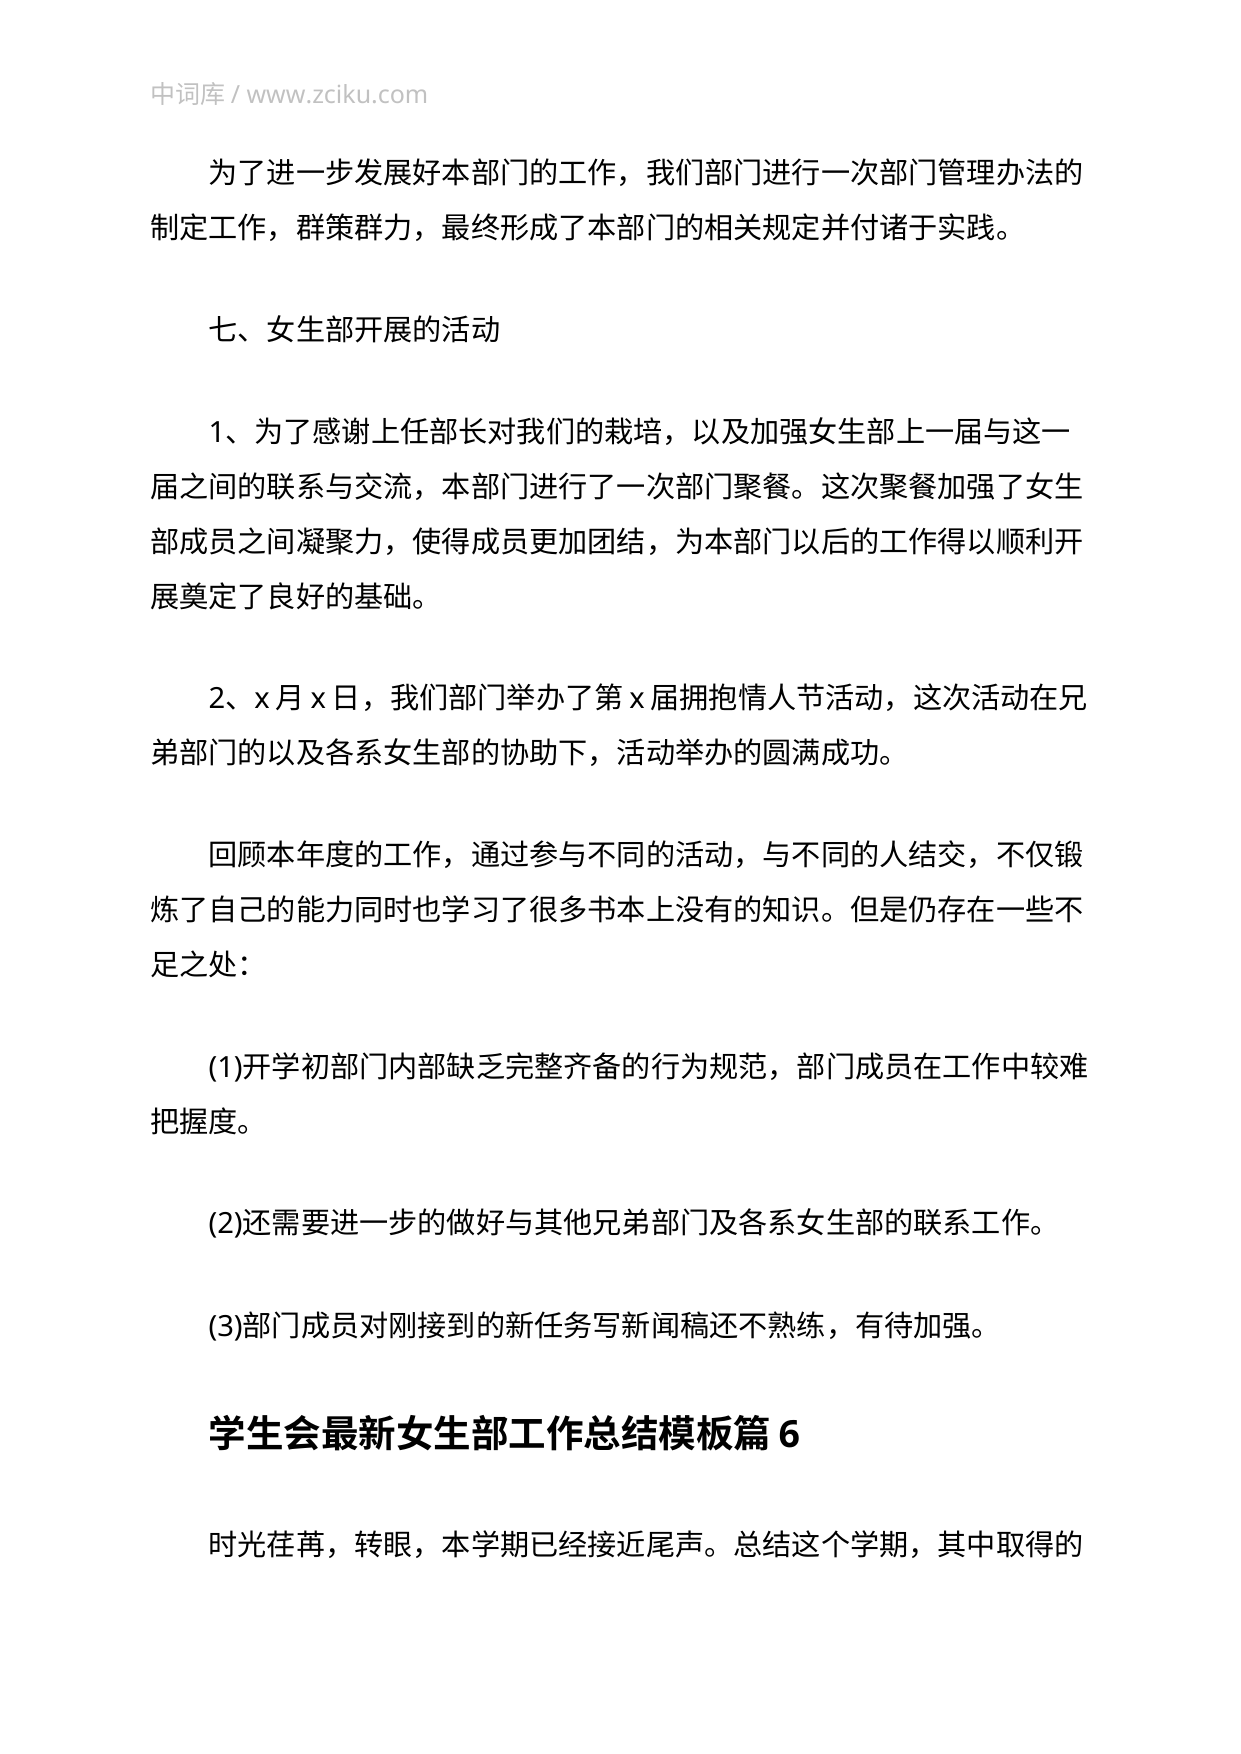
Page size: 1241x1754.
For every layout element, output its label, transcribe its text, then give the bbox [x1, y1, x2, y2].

text (1)开学初部门内部缺乏完整齐备的行为规范，部门成员在工作中较难把握度。 [150, 1043, 1090, 1141]
text 2、x月x日，我们部门举办了第x届拥抱情人节活动，这次活动在兄弟部门的以及各系女生部的协助下，活动举办的圆满成功。 [150, 675, 1090, 772]
text 1、为了感谢上任部长对我们的栽培，以及加强女生部上一届与这一届之间的联系与交流，本部门进行了一次部门聚餐。这次聚餐加强了女生部成员之间凝聚力，使得成员更加团结，为本部门以后的工作得以顺利开展奠定了良好的基础。 [150, 408, 1090, 616]
text 七、女生部开展的活动 [150, 307, 1090, 349]
text (2)还需要进一步的做好与其他兄弟部门及各系女生部的联系工作。 [150, 1200, 1090, 1242]
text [150, 1522, 1090, 1564]
text 回顾本年度的工作，通过参与不同的活动，与不同的人结交，不仅锻炼了自己的能力同时也学习了很多书本上没有的知识。但是仍存在一些不足之处： [150, 832, 1090, 984]
text 学生会最新女生部工作总结模板篇6 [150, 1404, 1090, 1458]
text 为了进一步发展好本部门的工作，我们部门进行一次部门管理办法的制定工作，群策群力，最终形成了本部门的相关规定并付诸于实践。 [150, 150, 1090, 247]
text (3)部门成员对刚接到的新任务写新闻稿还不熟练，有待加强。 [150, 1302, 1090, 1344]
